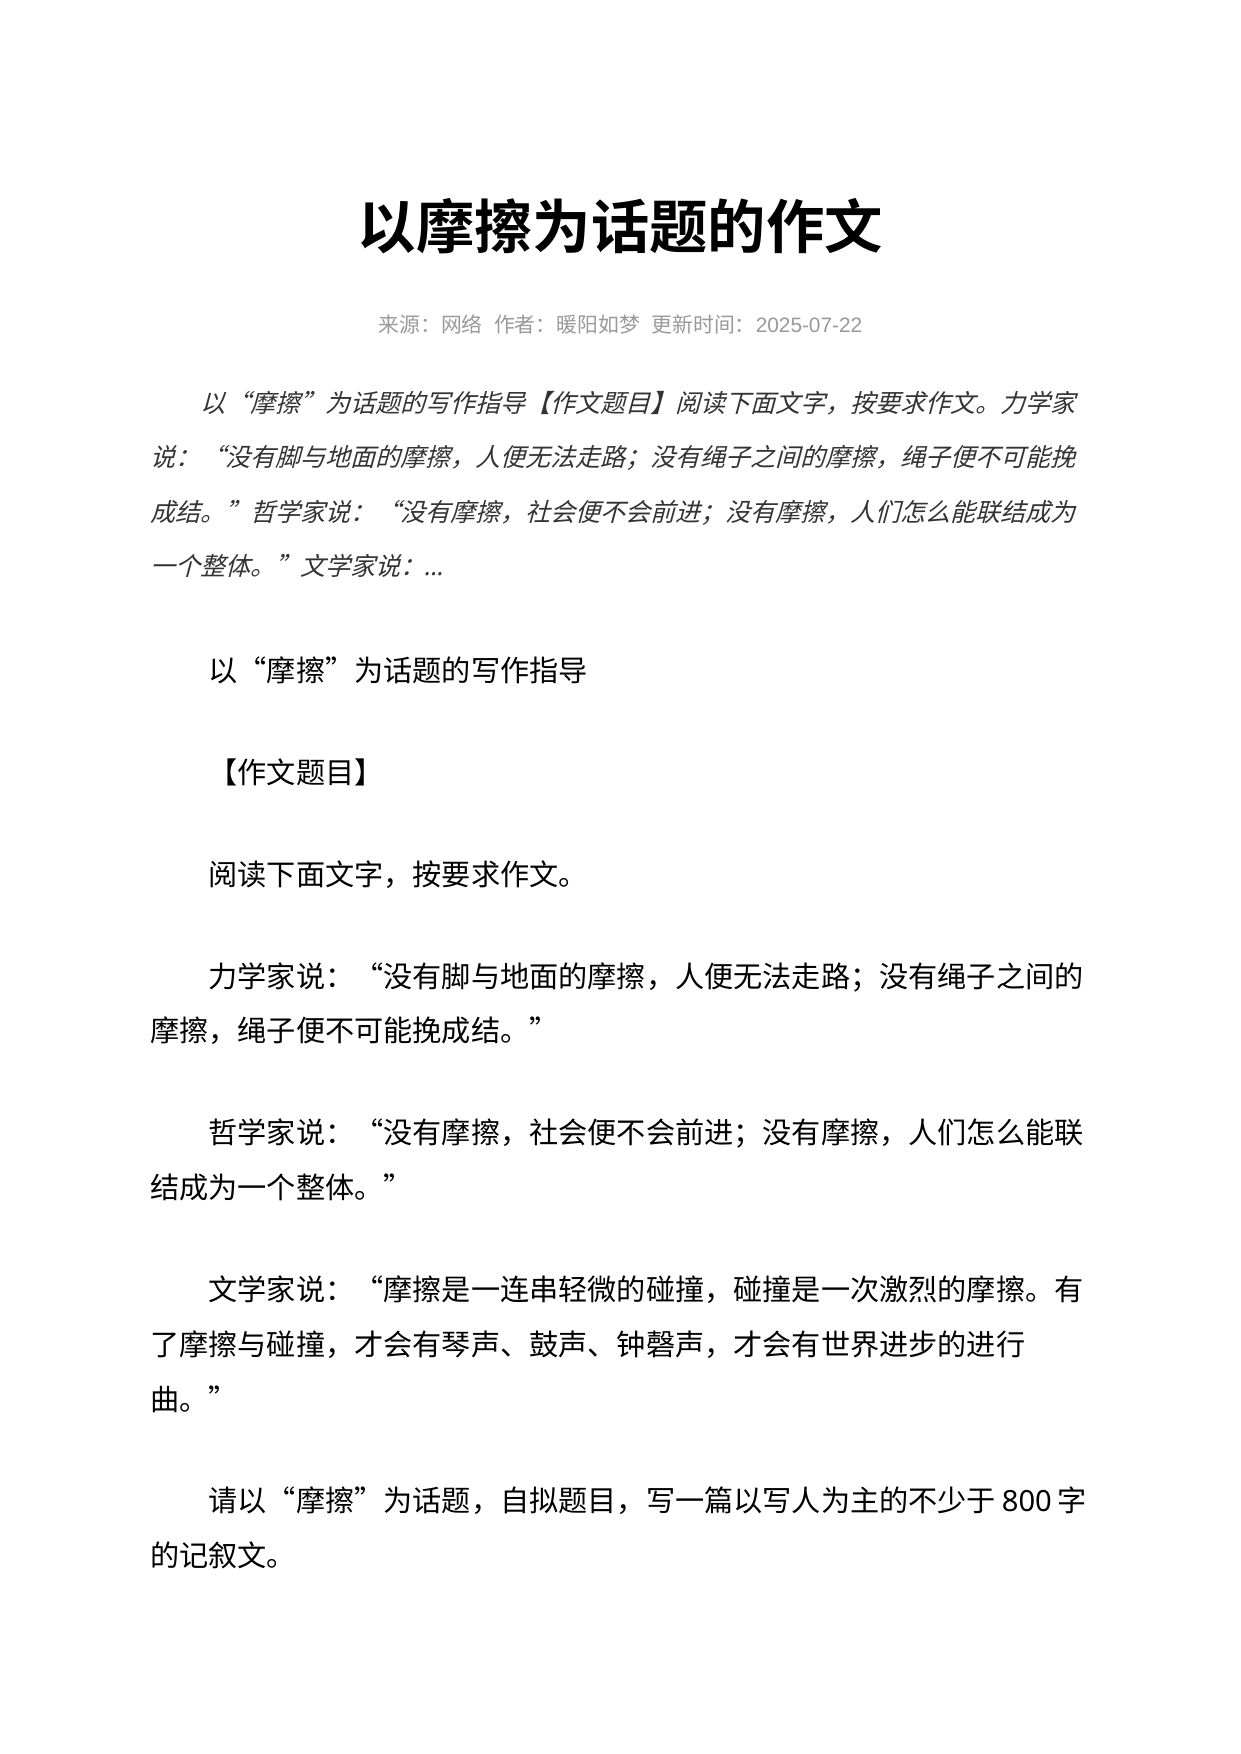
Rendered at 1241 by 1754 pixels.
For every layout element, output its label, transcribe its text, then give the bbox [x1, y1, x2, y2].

text 哲学家说：“没有摩擦，社会便不会前进；没有摩擦，人们怎么能联结成为一个整体。” [150, 1110, 1090, 1207]
text 请以“摩擦”为话题，自拟题目，写一篇以写人为主的不少于800字的记叙文。 [150, 1478, 1090, 1575]
text 力学家说：“没有脚与地面的摩擦，人便无法走路；没有绳子之间的摩擦，绳子便不可能挽成结。” [150, 953, 1090, 1050]
text 【作文题目】 [150, 749, 1090, 792]
text 阅读下面文字，按要求作文。 [150, 851, 1090, 894]
text 以“摩擦”为话题的写作指导【作文题目】阅读下面文字，按要求作文。力学家说：“没有脚与地面的摩擦，人便无法走路；没有绳子之间的摩擦，绳子便不可能挽成结。”哲学家说：“没有摩擦，社会便不会前进；没有摩擦，人们怎么能联结成为一个整体。”文学家说：... [150, 383, 1090, 583]
text 以“摩擦”为话题的写作指导 [150, 648, 1090, 690]
subtitle 以摩擦为话题的作文 [150, 181, 1090, 266]
text 来源：网络 作者：暖阳如梦 更新时间：2025-07-22 [150, 313, 1090, 337]
text 文学家说：“摩擦是一连串轻微的碰撞，碰撞是一次激烈的摩擦。有了摩擦与碰撞，才会有琴声、鼓声、钟磬声，才会有世界进步的进行曲。” [150, 1266, 1090, 1418]
